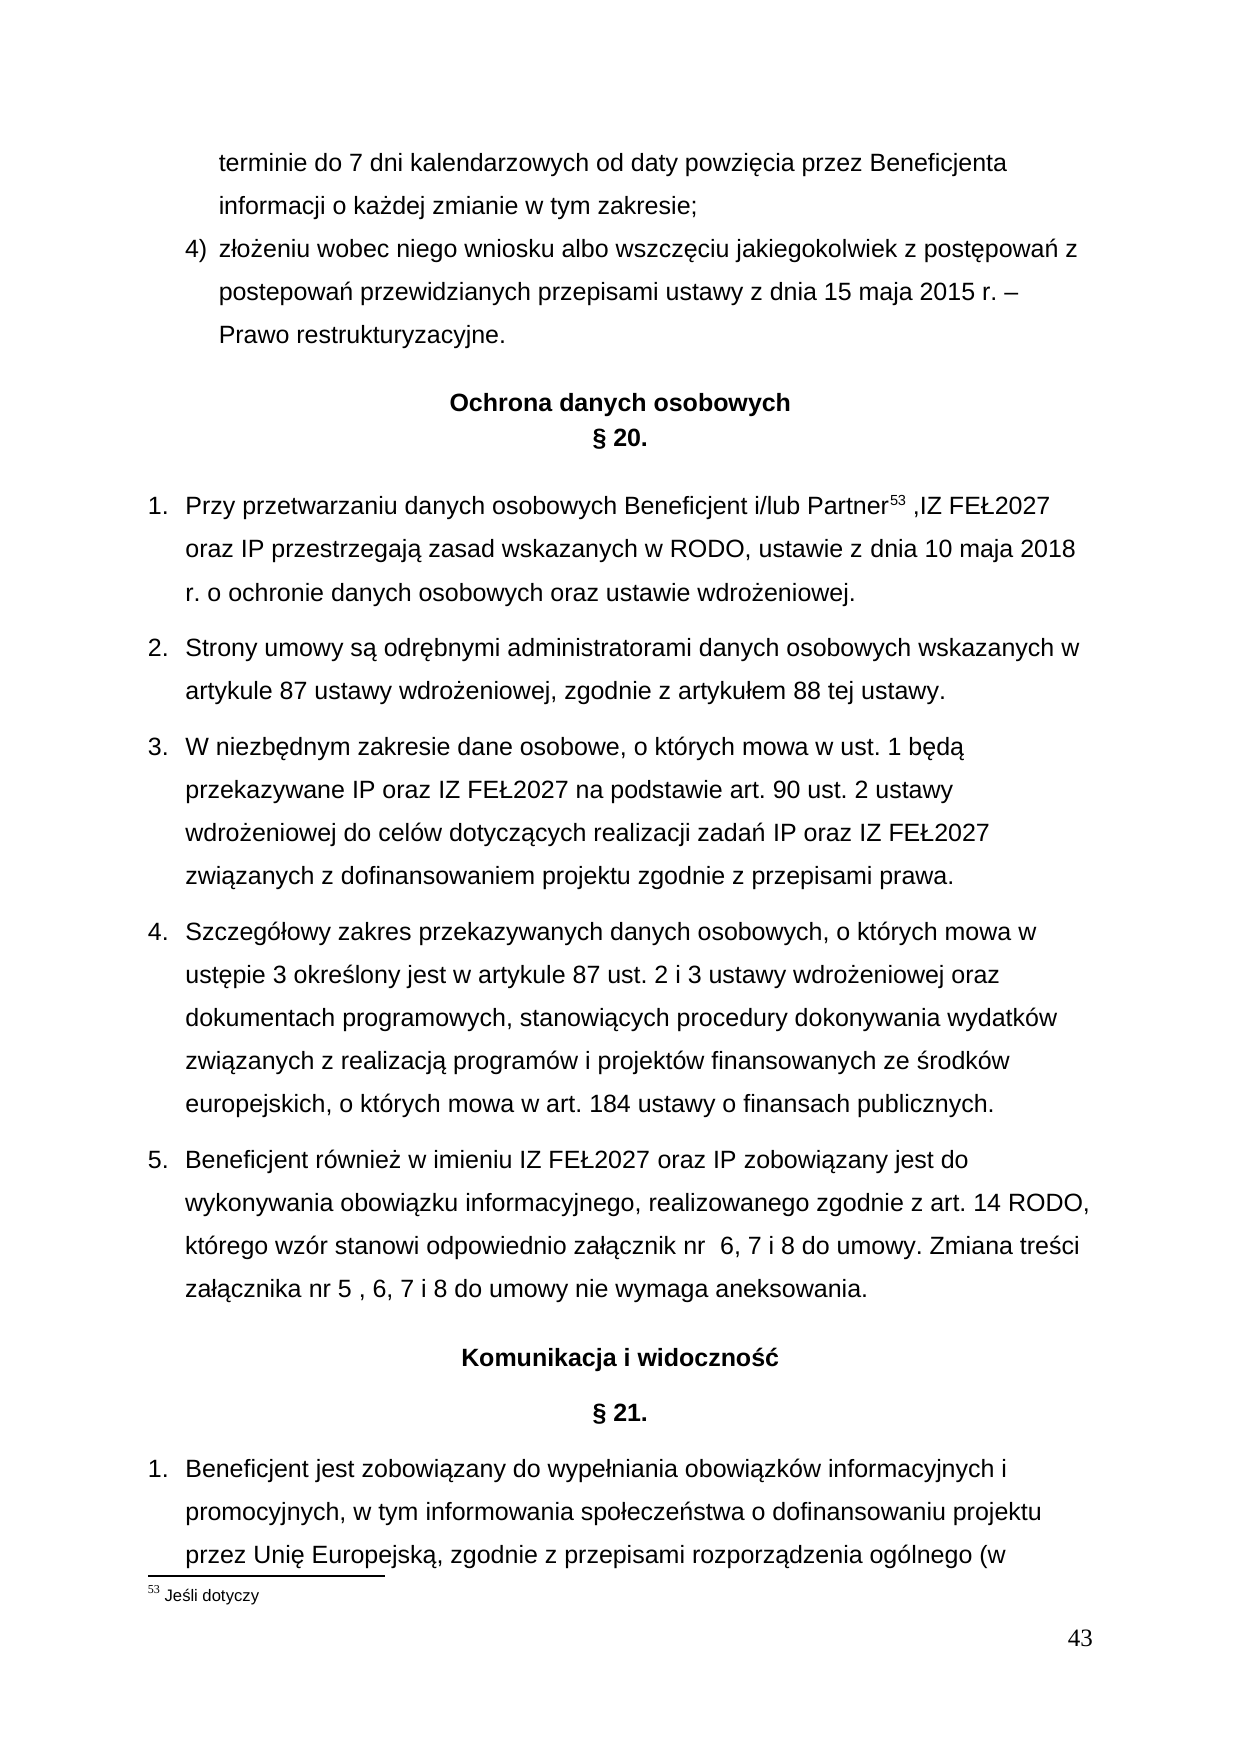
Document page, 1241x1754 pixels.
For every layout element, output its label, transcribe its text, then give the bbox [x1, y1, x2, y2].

list Strony umowy są odrębnymi administratorami danych osobowych wskazanych w artykule 87 ustawy wdrożeniowej, zgodnie z artykułem 88 tej ustawy. [148, 633, 1093, 705]
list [148, 1454, 1093, 1569]
list złożeniu wobec niego wniosku albo wszczęciu jakiegokolwiek z postępowań z postepowań przewidzianych przepisami ustawy z dnia 15 maja 2015 r. – Prawo restrukturyzacyjne. [185, 234, 1093, 349]
subtitle Ochrona danych osobowych [148, 388, 1093, 417]
list Szczegółowy zakres przekazywanych danych osobowych, o których mowa w ustępie 3 określony jest w artykule 87 ust. 2 i 3 ustawy wdrożeniowej oraz dokumentach programowych, stanowiących procedury dokonywania wydatków związanych z realizacją programów i projektów finansowanych ze środków europejskich, o których mowa w art. 184 ustawy o finansach publicznych. [148, 917, 1093, 1118]
text § 21. [148, 1398, 1093, 1427]
list Przy przetwarzaniu danych osobowych Beneficjent i/lub Partner ,IZ FEŁ2027 oraz IP przestrzegają zasad wskazanych w RODO, ustawie z dnia 10 maja 2018 r. o ochronie danych osobowych oraz ustawie wdrożeniowej. [148, 491, 1093, 606]
subtitle Komunikacja i widoczność [148, 1343, 1093, 1371]
text § 20. [148, 423, 1093, 452]
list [185, 148, 1093, 219]
list W niezbędnym zakresie dane osobowe, o których mowa w ust. 1 będą przekazywane IP oraz IZ FEŁ2027 na podstawie art. 90 ust. 2 ustawy wdrożeniowej do celów dotyczących realizacji zadań IP oraz IZ FEŁ2027 związanych z dofinansowaniem projektu zgodnie z przepisami prawa. [148, 732, 1093, 890]
list Beneficjent również w imieniu IZ FEŁ2027 oraz IP zobowiązany jest do wykonywania obowiązku informacyjnego, realizowanego zgodnie z art. 14 RODO, którego wzór stanowi odpowiednio załącznik nr 6, 7 i 8 do umowy. Zmiana treści załącznika nr 5 , 6, 7 i 8 do umowy nie wymaga aneksowania. [148, 1145, 1093, 1303]
